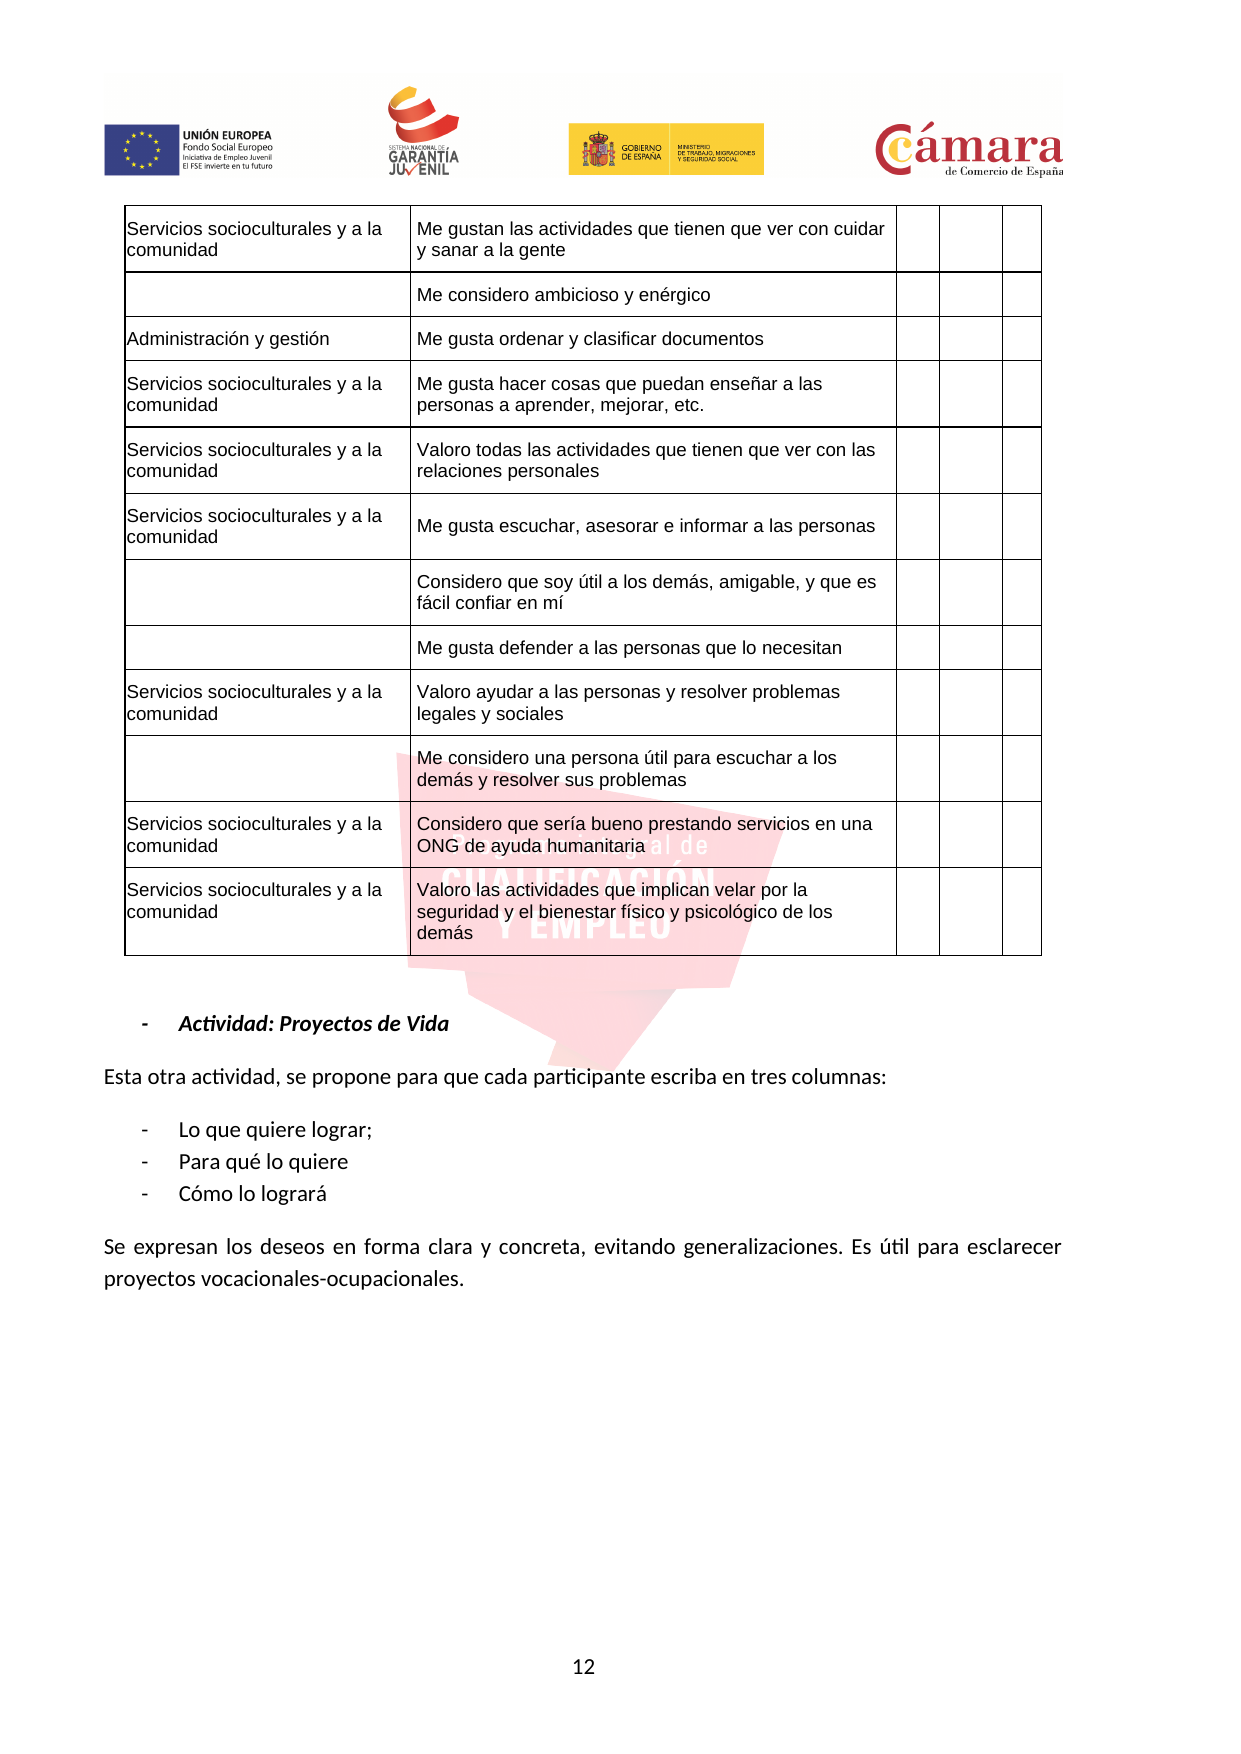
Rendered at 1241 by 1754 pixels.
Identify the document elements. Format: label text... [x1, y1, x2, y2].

table_cell [126, 560, 410, 624]
table_cell [897, 273, 939, 316]
text Esta otra actividad, se propone para que cada participante escriba en tres columnas: [103, 1062, 1063, 1090]
table_cell [940, 273, 1002, 316]
table_cell [897, 494, 939, 558]
table_cell [1003, 868, 1041, 955]
table_cell [1003, 494, 1041, 558]
table_cell [1003, 317, 1041, 360]
table_cell [897, 560, 939, 624]
table_cell [940, 670, 1002, 735]
table_cell [940, 868, 1002, 955]
table_cell [940, 736, 1002, 801]
table_cell [1003, 361, 1041, 426]
table_cell [1003, 428, 1041, 492]
list Cómo lo logrará [141, 1179, 1063, 1207]
table_cell Valoro las actividades que implican velar por la seguridad y el bienestar físico y psicológico de los demás [411, 868, 896, 955]
table_cell [940, 428, 1002, 492]
table_cell Servicios socioculturales y a la comunidad [126, 428, 410, 492]
table_cell Me considero ambicioso y enérgico [411, 273, 896, 316]
table_cell [940, 802, 1002, 867]
table_cell [897, 868, 939, 955]
table_cell Me gusta escuchar, asesorar e informar a las personas [411, 494, 896, 558]
table_cell [897, 361, 939, 426]
table_cell Servicios socioculturales y a la comunidad [126, 802, 410, 867]
table_cell Me gusta ordenar y clasificar documentos [411, 317, 896, 360]
table_cell [1003, 670, 1041, 735]
table_cell Administración y gestión [126, 317, 410, 360]
table_cell [1003, 736, 1041, 801]
table_cell [1003, 560, 1041, 624]
table_cell Servicios socioculturales y a la comunidad [126, 494, 410, 558]
list Actividad: Proyectos de Vida [141, 1009, 1063, 1037]
table_cell Servicios socioculturales y a la comunidad [126, 361, 410, 426]
table_cell [897, 626, 939, 669]
table_cell Valoro ayudar a las personas y resolver problemas legales y sociales [411, 670, 896, 735]
table_cell Servicios socioculturales y a la comunidad [126, 670, 410, 735]
table_cell Servicios socioculturales y a la comunidad [126, 868, 410, 955]
table_cell [897, 428, 939, 492]
table_cell Considero que soy útil a los demás, amigable, y que es fácil confiar en mí [411, 560, 896, 624]
table_cell [1003, 802, 1041, 867]
table_cell Me gusta hacer cosas que puedan enseñar a las personas a aprender, mejorar, etc. [411, 361, 896, 426]
table_cell [126, 626, 410, 669]
list Para qué lo quiere [141, 1147, 1063, 1175]
table_cell [1003, 273, 1041, 316]
table_cell Servicios socioculturales y a la comunidad [126, 206, 410, 271]
table_cell Me gustan las actividades que tienen que ver con cuidar y sanar a la gente [411, 206, 896, 271]
table_cell [1003, 206, 1041, 271]
table_cell [940, 317, 1002, 360]
picture [103, 73, 1063, 178]
table_cell Me considero una persona útil para escuchar a los demás y resolver sus problemas [411, 736, 896, 801]
table_cell [126, 273, 410, 316]
table_cell Valoro todas las actividades que tienen que ver con las relaciones personales [411, 428, 896, 492]
table_cell [940, 626, 1002, 669]
table_cell [940, 494, 1002, 558]
table_cell [940, 560, 1002, 624]
table_cell [897, 802, 939, 867]
table_cell [1003, 626, 1041, 669]
table_cell [126, 736, 410, 801]
list Lo que quiere lograr; [141, 1115, 1063, 1143]
table_cell [897, 736, 939, 801]
table_cell [940, 206, 1002, 271]
table_cell [897, 206, 939, 271]
table_cell [940, 361, 1002, 426]
table_cell Considero que sería bueno prestando servicios en una ONG de ayuda humanitaria [411, 802, 896, 867]
table_cell [897, 317, 939, 360]
table_cell [897, 670, 939, 735]
text Se expresan los deseos en forma clara y concreta, evitando generalizaciones. Es útil para esclarecer proyectos vocacionales-ocupacionales. [103, 1232, 1063, 1292]
table_cell Me gusta defender a las personas que lo necesitan [411, 626, 896, 669]
